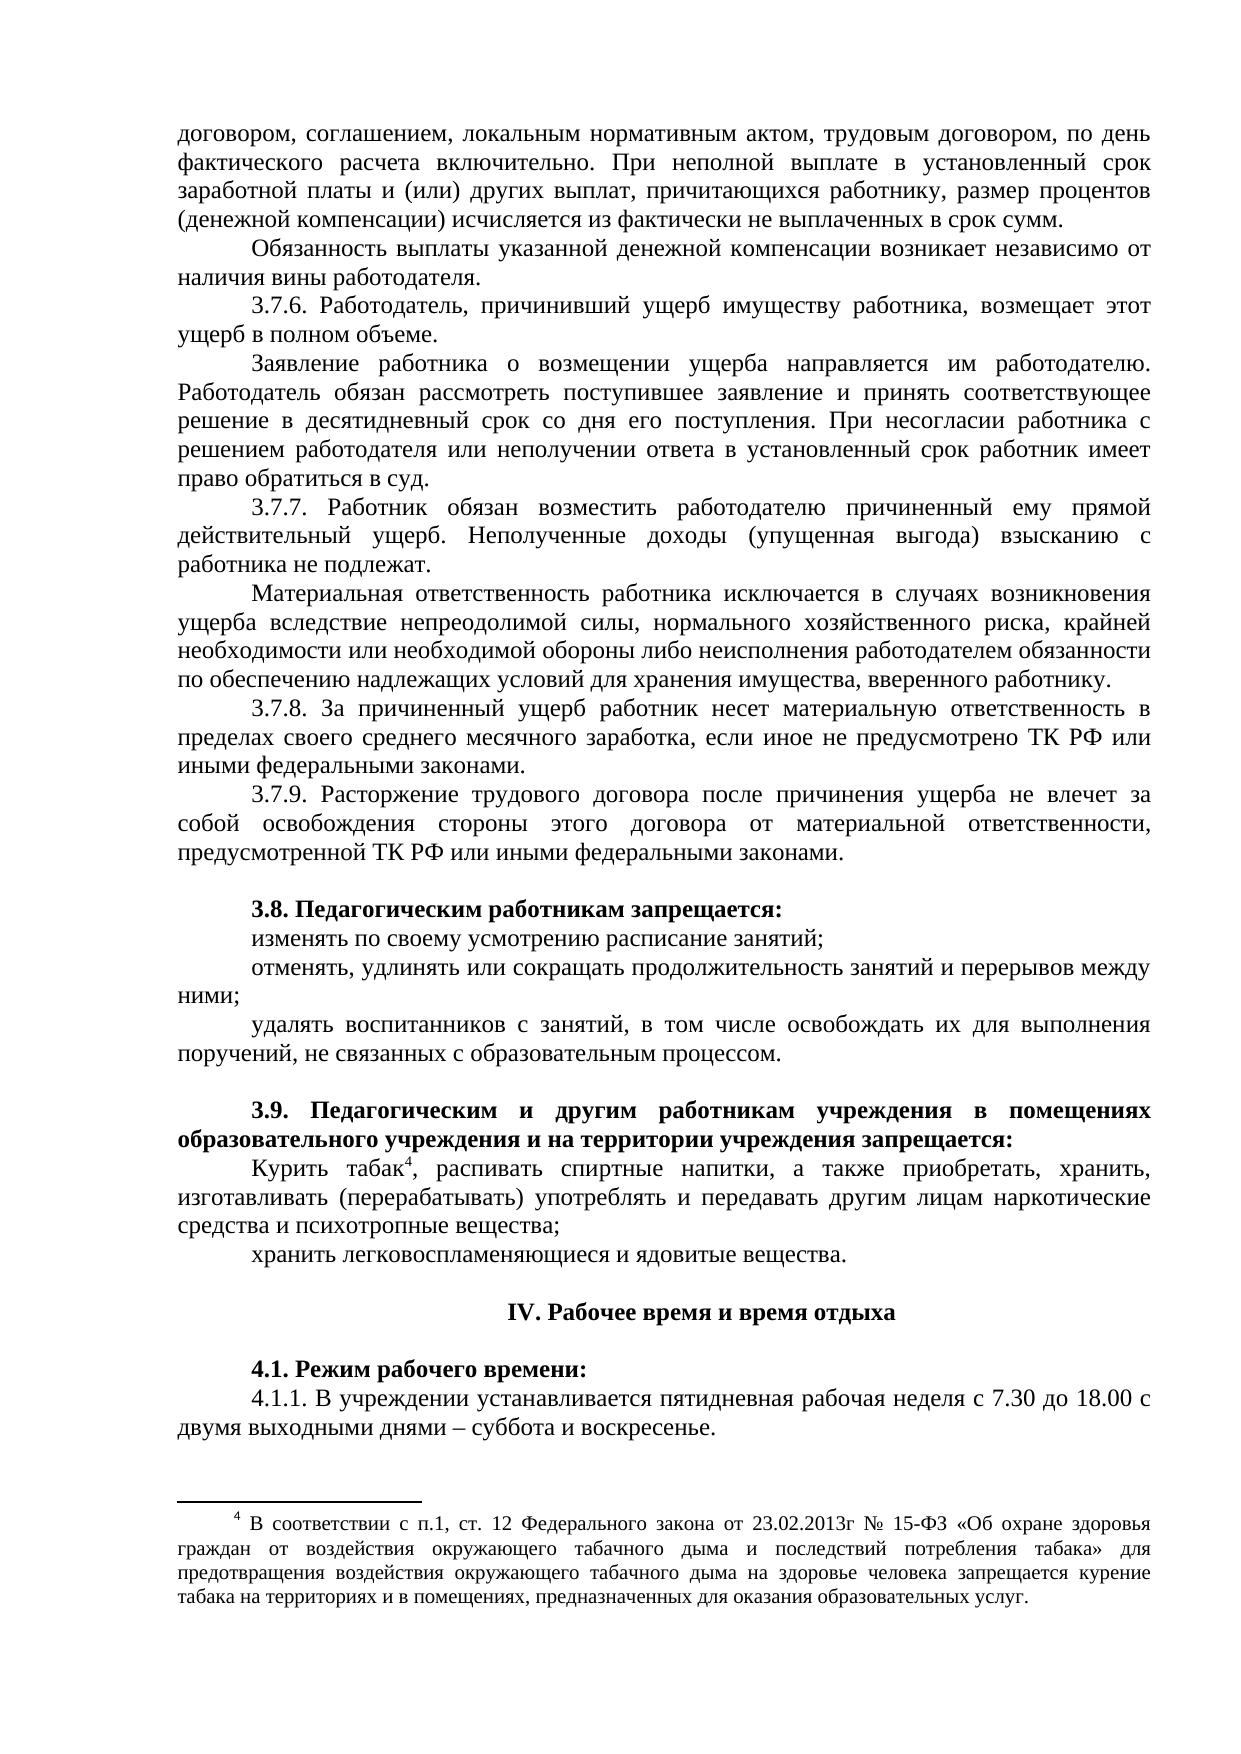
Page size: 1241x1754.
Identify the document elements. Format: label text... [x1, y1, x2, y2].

text Материальная ответственность работника исключается в случаях возникновения ущерба вследствие непреодолимой силы, нормального хозяйственного риска, крайней необходимости или необходимой обороны либо неисполнения работодателем обязанности по обеспечению надлежащих условий для хранения имущества, вверенного работнику. [177, 578, 1152, 693]
text изменять по своему усмотрению расписание занятий; [177, 923, 1152, 952]
text IV. Рабочее время и время отдыха [177, 1297, 1152, 1326]
text 4.1.1. В учреждении устанавливается пятидневная рабочая неделя с 7.30 до 18.00 с двумя выходными днями – суббота и воскресенье. [177, 1383, 1152, 1441]
text Обязанность выплаты указанной денежной компенсации возникает независимо от наличия вины работодателя. [177, 233, 1152, 291]
text удалять воспитанников с занятий, в том числе освобождать их для выполнения поручений, не связанных с образовательным процессом. [177, 1009, 1152, 1067]
text 3.7.6. Работодатель, причинивший ущерб имуществу работника, возмещает этот ущерб в полном объеме. [177, 291, 1152, 348]
text 3.9. Педагогическим и другим работникам учреждения в помещениях образовательного учреждения и на территории учреждения запрещается: [177, 1096, 1152, 1153]
text 3.7.8. За причиненный ущерб работник несет материальную ответственность в пределах своего среднего месячного заработка, если иное не предусмотрено ТК РФ или иными федеральными законами. [177, 693, 1152, 779]
text 3.7.7. Работник обязан возместить работодателю причиненный ему прямой действительный ущерб. Неполученные доходы (упущенная выгода) взысканию с работника не подлежат. [177, 492, 1152, 578]
text Заявление работника о возмещении ущерба направляется им работодателю. Работодатель обязан рассмотреть поступившее заявление и принять соответствующее решение в десятидневный срок со дня его поступления. При несогласии работника с решением работодателя или неполучении ответа в установленный срок работник имеет право обратиться в суд. [177, 348, 1152, 492]
text отменять, удлинять или сокращать продолжительность занятий и перерывов между ними; [177, 952, 1152, 1009]
text 3.7.9. Расторжение трудового договора после причинения ущерба не влечет за собой освобождения стороны этого договора от материальной ответственности, предусмотренной ТК РФ или иными федеральными законами. [177, 779, 1152, 866]
text хранить легковоспламеняющиеся и ядовитые вещества. [177, 1239, 1152, 1268]
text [177, 118, 1152, 233]
text 3.8. Педагогическим работникам запрещается: [177, 894, 1152, 923]
text Курить табак, распивать спиртные напитки, а также приобретать, хранить, изготавливать (перерабатывать) употреблять и передавать другим лицам наркотические средства и психотропные вещества; [177, 1153, 1152, 1239]
text 4.1. Режим рабочего времени: [177, 1354, 1152, 1383]
